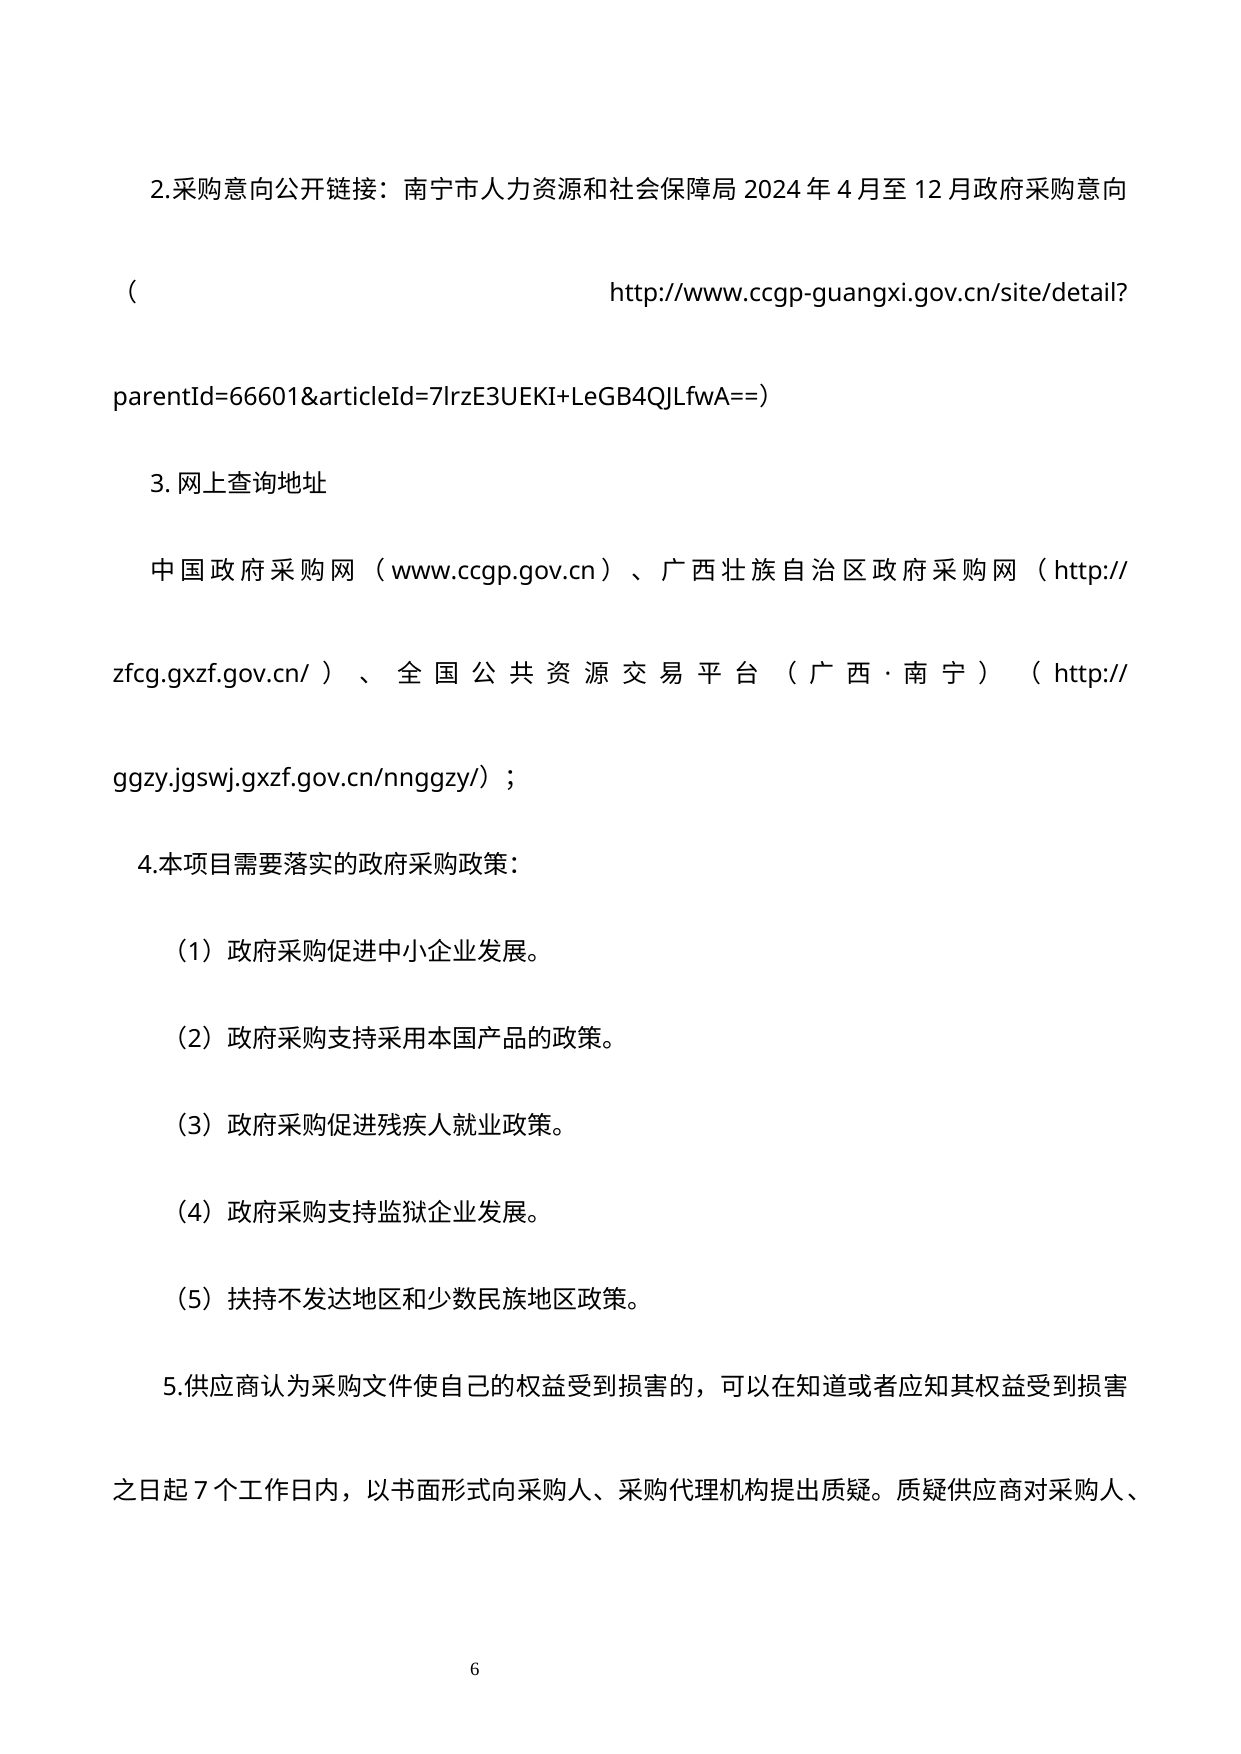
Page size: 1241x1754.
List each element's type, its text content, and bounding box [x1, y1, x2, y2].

text 2.采购意向公开链接：南宁市人力资源和社会保障局2024年4月至12月政府采购意向（http://www.ccgp-guangxi.gov.cn/site/detail?parentId=66601&articleId=7lrzE3UEKI+LeGB4QJLfwA==） [112, 153, 1128, 429]
text 3. 网上查询地址 [112, 447, 1128, 516]
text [112, 1350, 1128, 1523]
text 中国政府采购网（www.ccgp.gov.cn）、广西壮族自治区政府采购网（http://zfcg.gxzf.gov.cn/）、全国公共资源交易平台（广西·南宁）（http://ggzy.jgswj.gxzf.gov.cn/nnggzy/）； [112, 534, 1128, 810]
text （5）扶持不发达地区和少数民族地区政策。 [112, 1263, 1128, 1332]
text （3）政府采购促进残疾人就业政策。 [112, 1089, 1128, 1158]
text （4）政府采购支持监狱企业发展。 [112, 1176, 1128, 1245]
text 4.本项目需要落实的政府采购政策： [112, 828, 1128, 897]
text （1）政府采购促进中小企业发展。 [112, 915, 1128, 984]
text （2）政府采购支持采用本国产品的政策。 [112, 1002, 1128, 1071]
